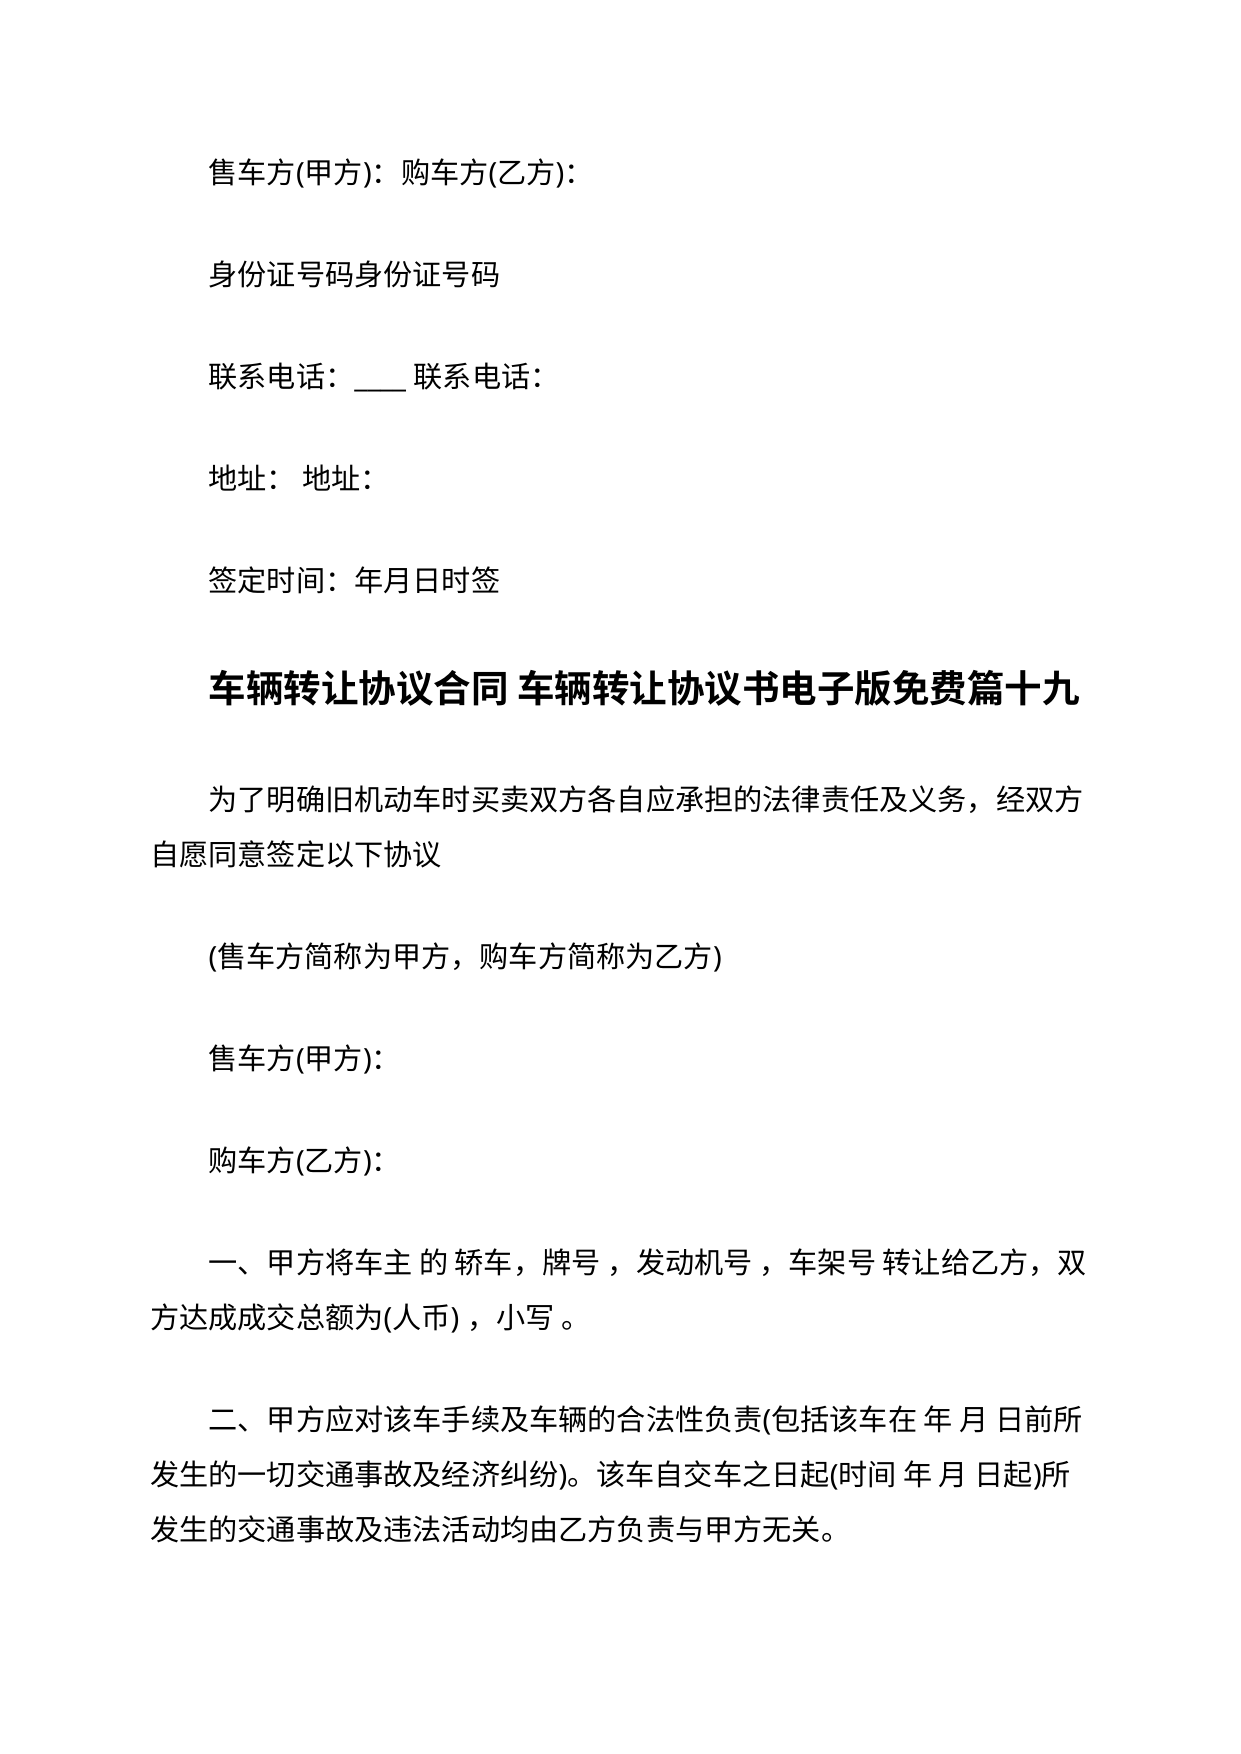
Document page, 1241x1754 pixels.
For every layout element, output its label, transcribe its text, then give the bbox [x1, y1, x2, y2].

text 车辆转让协议合同 车辆转让协议书电子版免费篇十九 [150, 659, 1090, 713]
text 联系电话：____ 联系电话： [150, 354, 1090, 396]
text 售车方(甲方)： [150, 1035, 1090, 1078]
text 二、甲方应对该车手续及车辆的合法性负责(包括该车在 年 月 日前所发生的一切交通事故及经济纠纷)。该车自交车之日起(时间 年 月 日起)所发生的交通事故及违法活动均由乙方负责与甲方无关。 [150, 1396, 1090, 1548]
text 售车方(甲方)：购车方(乙方)： [150, 150, 1090, 192]
text 身份证号码身份证号码 [150, 252, 1090, 294]
text 地址： 地址： [150, 456, 1090, 498]
text 一、甲方将车主 的 轿车，牌号 ，发动机号 ，车架号 转让给乙方，双方达成成交总额为(人币) ，小写 。 [150, 1239, 1090, 1337]
text 为了明确旧机动车时买卖双方各自应承担的法律责任及义务，经双方自愿同意签定以下协议 [150, 777, 1090, 874]
text (售车方简称为甲方，购车方简称为乙方) [150, 933, 1090, 976]
text 签定时间：年月日时签 [150, 557, 1090, 600]
text 购车方(乙方)： [150, 1137, 1090, 1180]
